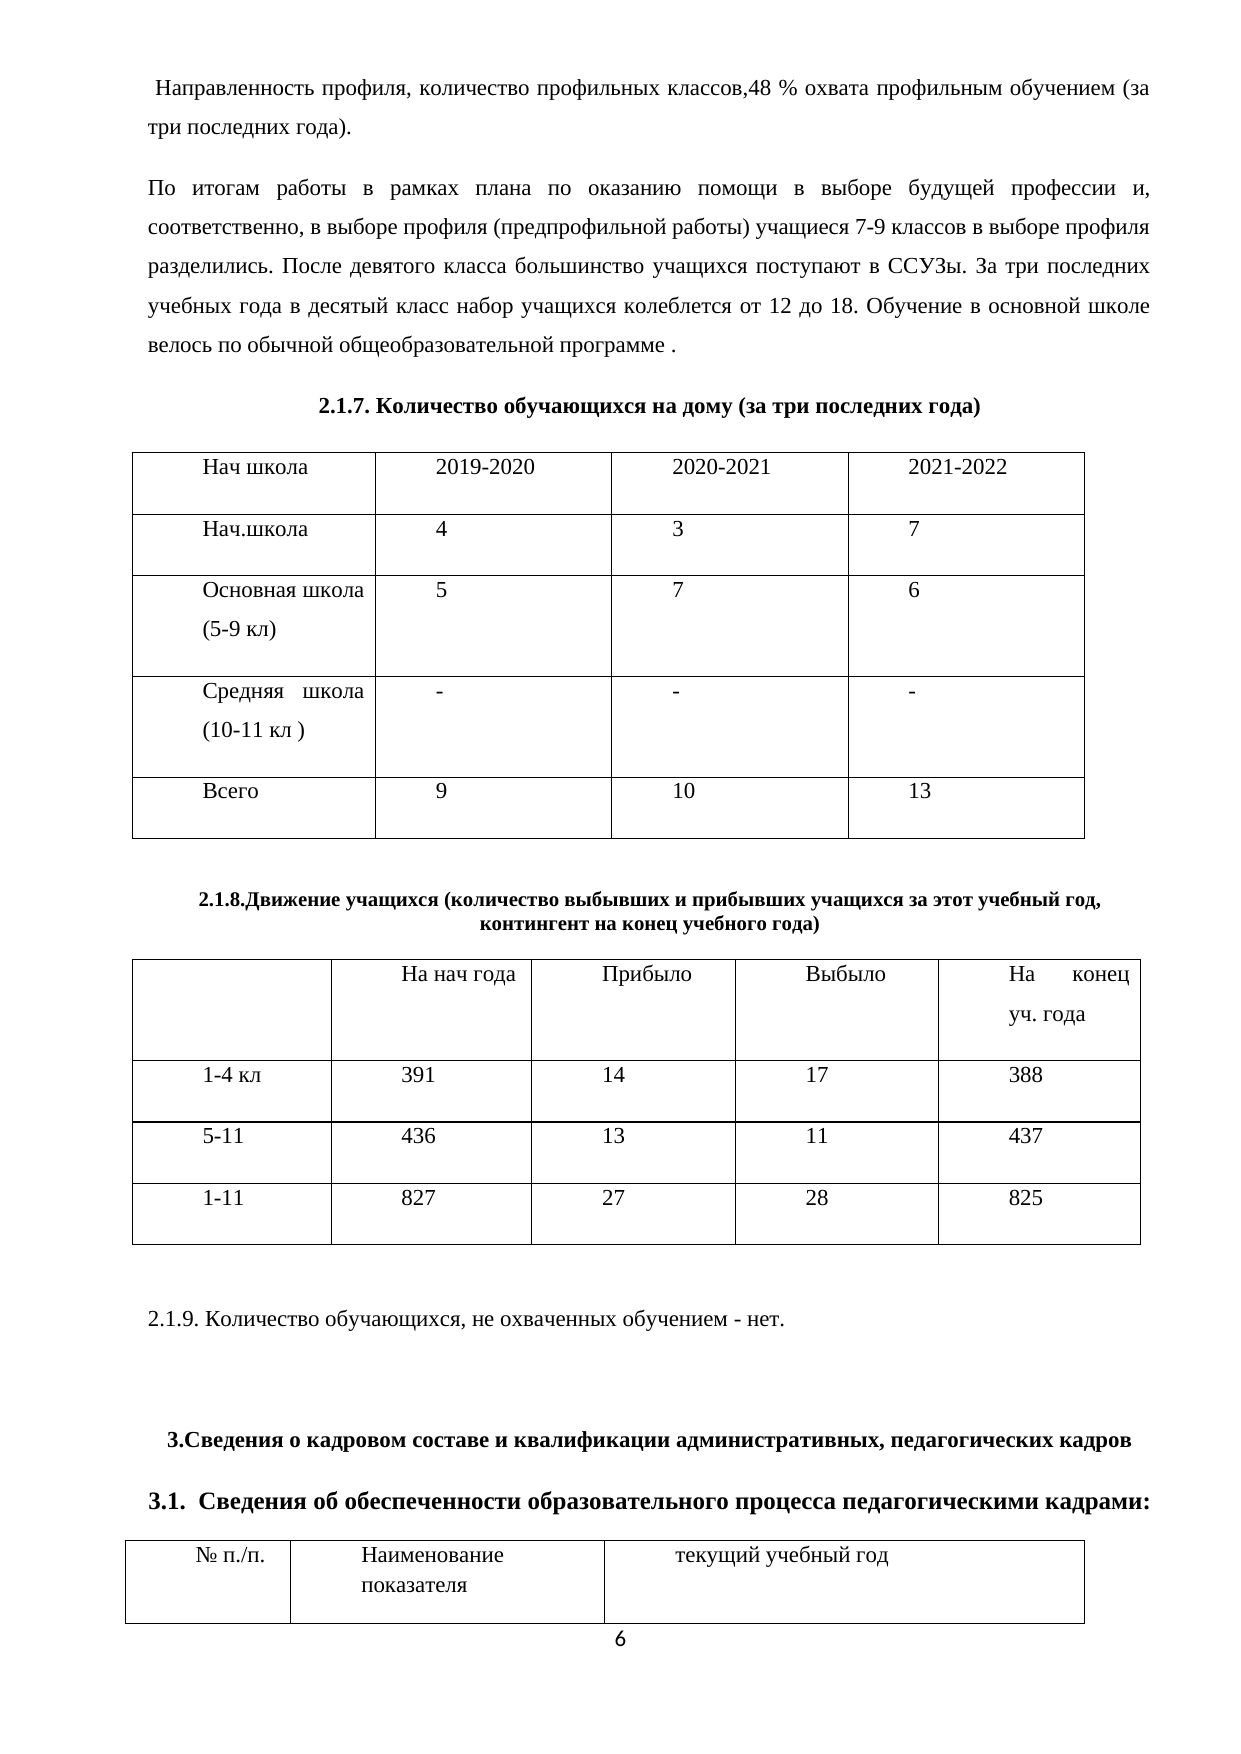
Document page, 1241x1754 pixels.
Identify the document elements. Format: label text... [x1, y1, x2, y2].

table_cell 13 [532, 1123, 735, 1183]
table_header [291, 1541, 604, 1623]
table_header 2019-2020 [376, 453, 611, 513]
text По итогам работы в рамках плана по оказанию помощи в выборе будущей профессии и, соответственно, в выборе профиля (предпрофильной работы) учащиеся 7-9 классов в выборе профиля разделились. После девятого класса большинство учащихся поступают в ССУЗы. За три последних учебных года в десятый класс набор учащихся колеблется от 12 до 18. Обучение в основной школе велось по обычной общеобразовательной программе . [148, 174, 1152, 358]
table_cell 7 [849, 515, 1084, 575]
table_cell 436 [332, 1123, 531, 1183]
text 3.Сведения о кадровом составе и квалификации административных, педагогических кадров [148, 1426, 1152, 1452]
text 2.1.8.Движение учащихся (количество выбывших и прибывших учащихся за этот учебный год, контингент на конец учебного года) [148, 887, 1152, 935]
table_cell 13 [849, 778, 1084, 838]
table_cell Нач.школа [133, 515, 375, 575]
table_cell 10 [612, 778, 848, 838]
table_cell 7 [612, 576, 848, 676]
table_header № п./п. [126, 1541, 290, 1623]
table_header Прибыло [532, 960, 735, 1060]
table_cell 17 [736, 1061, 938, 1121]
table_cell - [376, 677, 611, 777]
table_cell 6 [849, 576, 1084, 676]
text Направленность профиля, количество профильных классов,48 % охвата профильным обучением (за три последних года). [148, 74, 1152, 140]
table_header Нач школа [133, 453, 375, 513]
table_cell Основная школа (5-9 кл) [133, 576, 375, 676]
table_cell 5 [376, 576, 611, 676]
table_cell 28 [736, 1184, 938, 1244]
table_cell 3 [612, 515, 848, 575]
table_cell 437 [939, 1123, 1140, 1183]
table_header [605, 1541, 1084, 1623]
table_cell - [612, 677, 848, 777]
table_cell 4 [376, 515, 611, 575]
table_cell Средняя школа (10-11 кл ) [133, 677, 375, 777]
table_header [133, 960, 331, 1060]
text 3.1. Сведения об обеспеченности образовательного процесса педагогическими кадрами: [148, 1486, 1152, 1515]
table_cell 1-4 кл [133, 1061, 331, 1121]
table_header На нач года [332, 960, 531, 1060]
table_cell 9 [376, 778, 611, 838]
table_header На конец уч. года [939, 960, 1140, 1060]
table_cell 11 [736, 1123, 938, 1183]
table_header Выбыло [736, 960, 938, 1060]
text 2.1.7. Количество обучающихся на дому (за три последних года) [148, 392, 1152, 418]
table_header 2021-2022 [849, 453, 1084, 513]
table_cell 827 [332, 1184, 531, 1244]
table_cell 388 [939, 1061, 1140, 1121]
table_cell 27 [532, 1184, 735, 1244]
table_cell 14 [532, 1061, 735, 1121]
table_cell 391 [332, 1061, 531, 1121]
table_header 2020-2021 [612, 453, 848, 513]
table_cell 1-11 [133, 1184, 331, 1244]
text 2.1.9. Количество обучающихся, не охваченных обучением - нет. [148, 1306, 1152, 1332]
table_cell 825 [939, 1184, 1140, 1244]
table_cell - [849, 677, 1084, 777]
table_cell Всего [133, 778, 375, 838]
table_cell 5-11 [133, 1123, 331, 1183]
